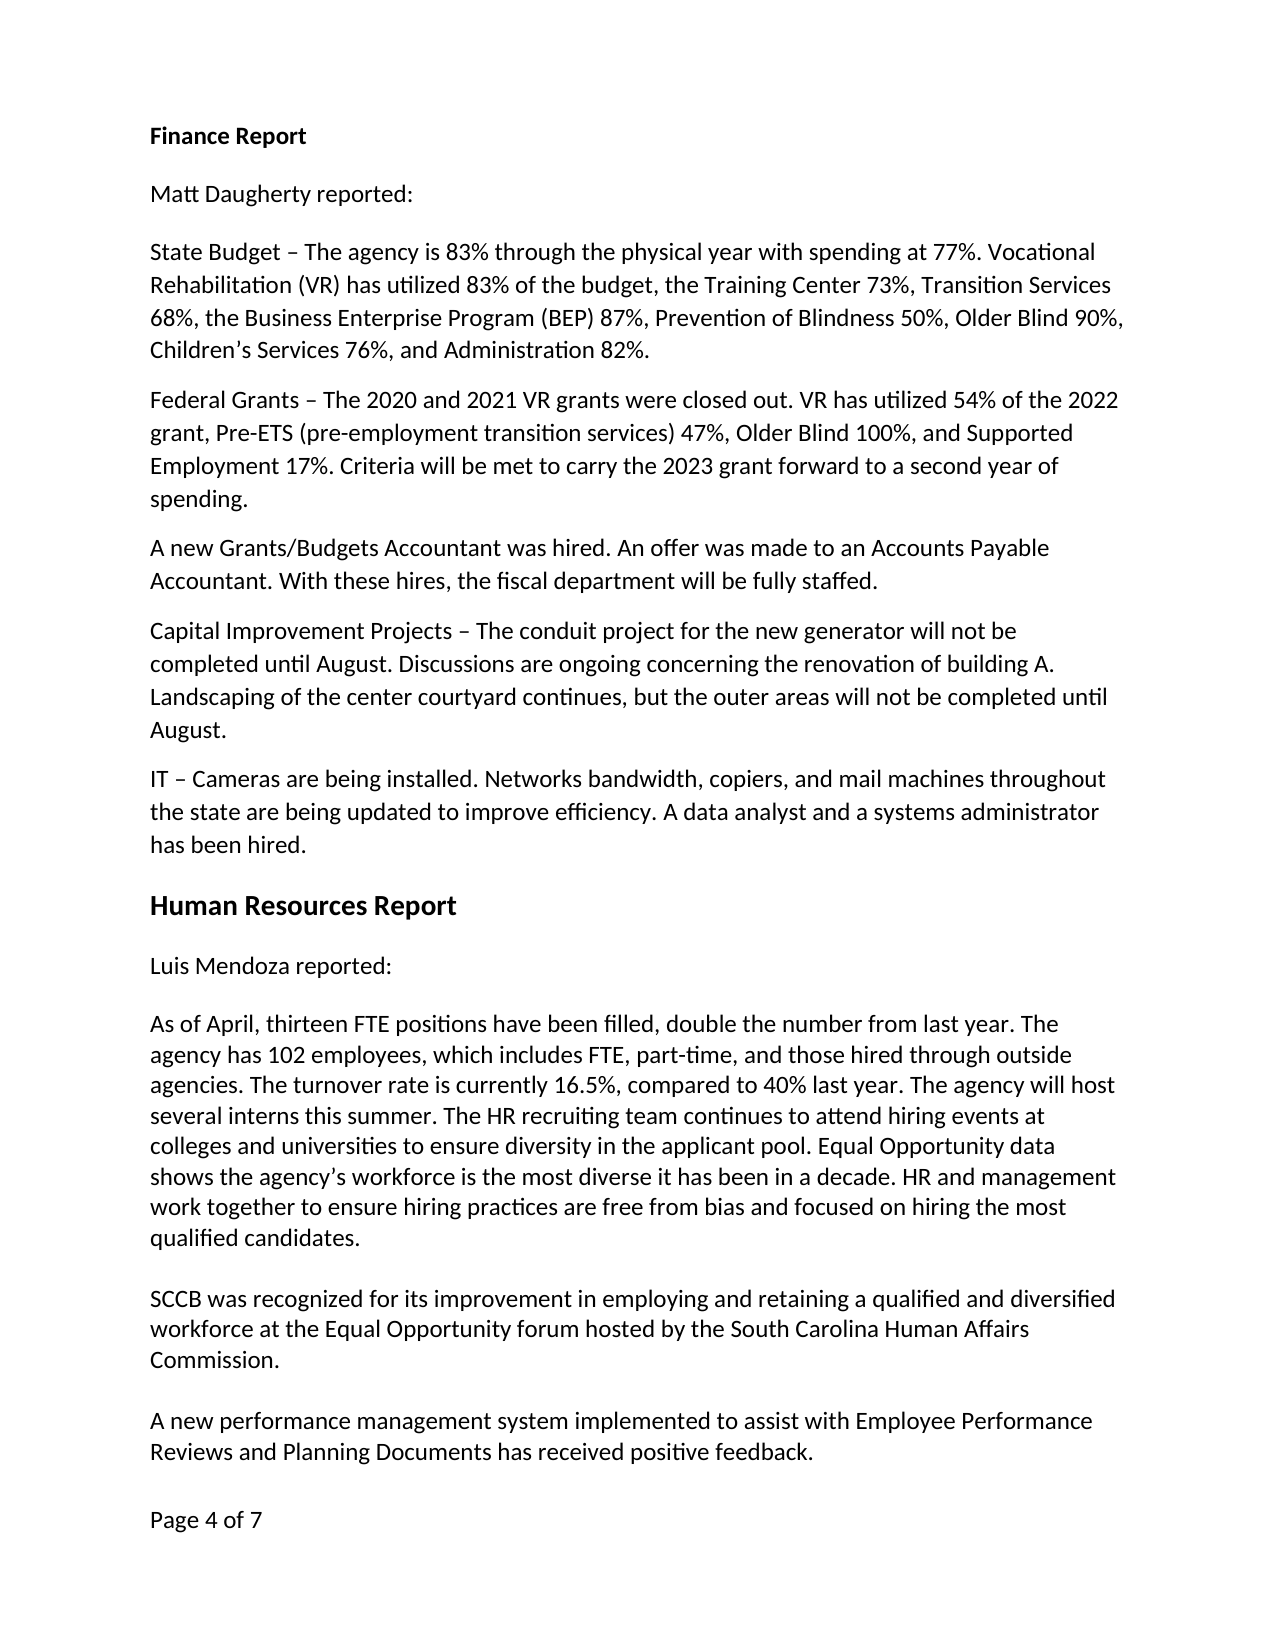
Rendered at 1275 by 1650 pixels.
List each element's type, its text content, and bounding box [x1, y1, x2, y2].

subtitle Matt Daugherty reported: [150, 178, 1125, 208]
subtitle Human Resources Report [150, 887, 1125, 923]
text State Budget – The agency is 83% through the physical year with spending at 77%. Vocational Rehabilitation (VR) has utilized 83% of the budget, the Training Center 73%, Transition Services 68%, the Business Enterprise Program (BEP) 87%, Prevention of Blindness 50%, Older Blind 90%, Children’s Services 76%, and Administration 82%. [150, 236, 1125, 365]
text Federal Grants – The 2020 and 2021 VR grants were closed out. VR has utilized 54% of the 2022 grant, Pre-ETS (pre-employment transition services) 47%, Older Blind 100%, and Supported Employment 17%. Criteria will be met to carry the 2023 grant forward to a second year of spending. [150, 384, 1125, 513]
subtitle Luis Mendoza reported: [150, 951, 1125, 981]
subtitle Finance Report [150, 120, 1125, 151]
text A new Grants/Budgets Accountant was hired. An offer was made to an Accounts Payable Accountant. With these hires, the fiscal department will be fully staffed. [150, 532, 1125, 596]
text IT – Cameras are being installed. Networks bandwidth, copiers, and mail machines throughout the state are being updated to improve efficiency. A data analyst and a systems administrator has been hired. [150, 763, 1125, 860]
text Capital Improvement Projects – The conduit project for the new generator will not be completed until August. Discussions are ongoing concerning the renovation of building A. Landscaping of the center courtyard continues, but the outer areas will not be completed until August. [150, 615, 1125, 744]
text SCCB was recognized for its improvement in employing and retaining a qualified and diversified workforce at the Equal Opportunity forum hosted by the South Carolina Human Affairs Commission. [150, 1283, 1125, 1375]
text A new performance management system implemented to assist with Employee Performance Reviews and Planning Documents has received positive feedback. [150, 1405, 1125, 1466]
text As of April, thirteen FTE positions have been filled, double the number from last year. The agency has 102 employees, which includes FTE, part-time, and those hired through outside agencies. The turnover rate is currently 16.5%, compared to 40% last year. The agency will host several interns this summer. The HR recruiting team continues to attend hiring events at colleges and universities to ensure diversity in the applicant pool. Equal Opportunity data shows the agency’s workforce is the most diverse it has been in a decade. HR and management work together to ensure hiring practices are free from bias and focused on hiring the most qualified candidates. [150, 1008, 1125, 1253]
